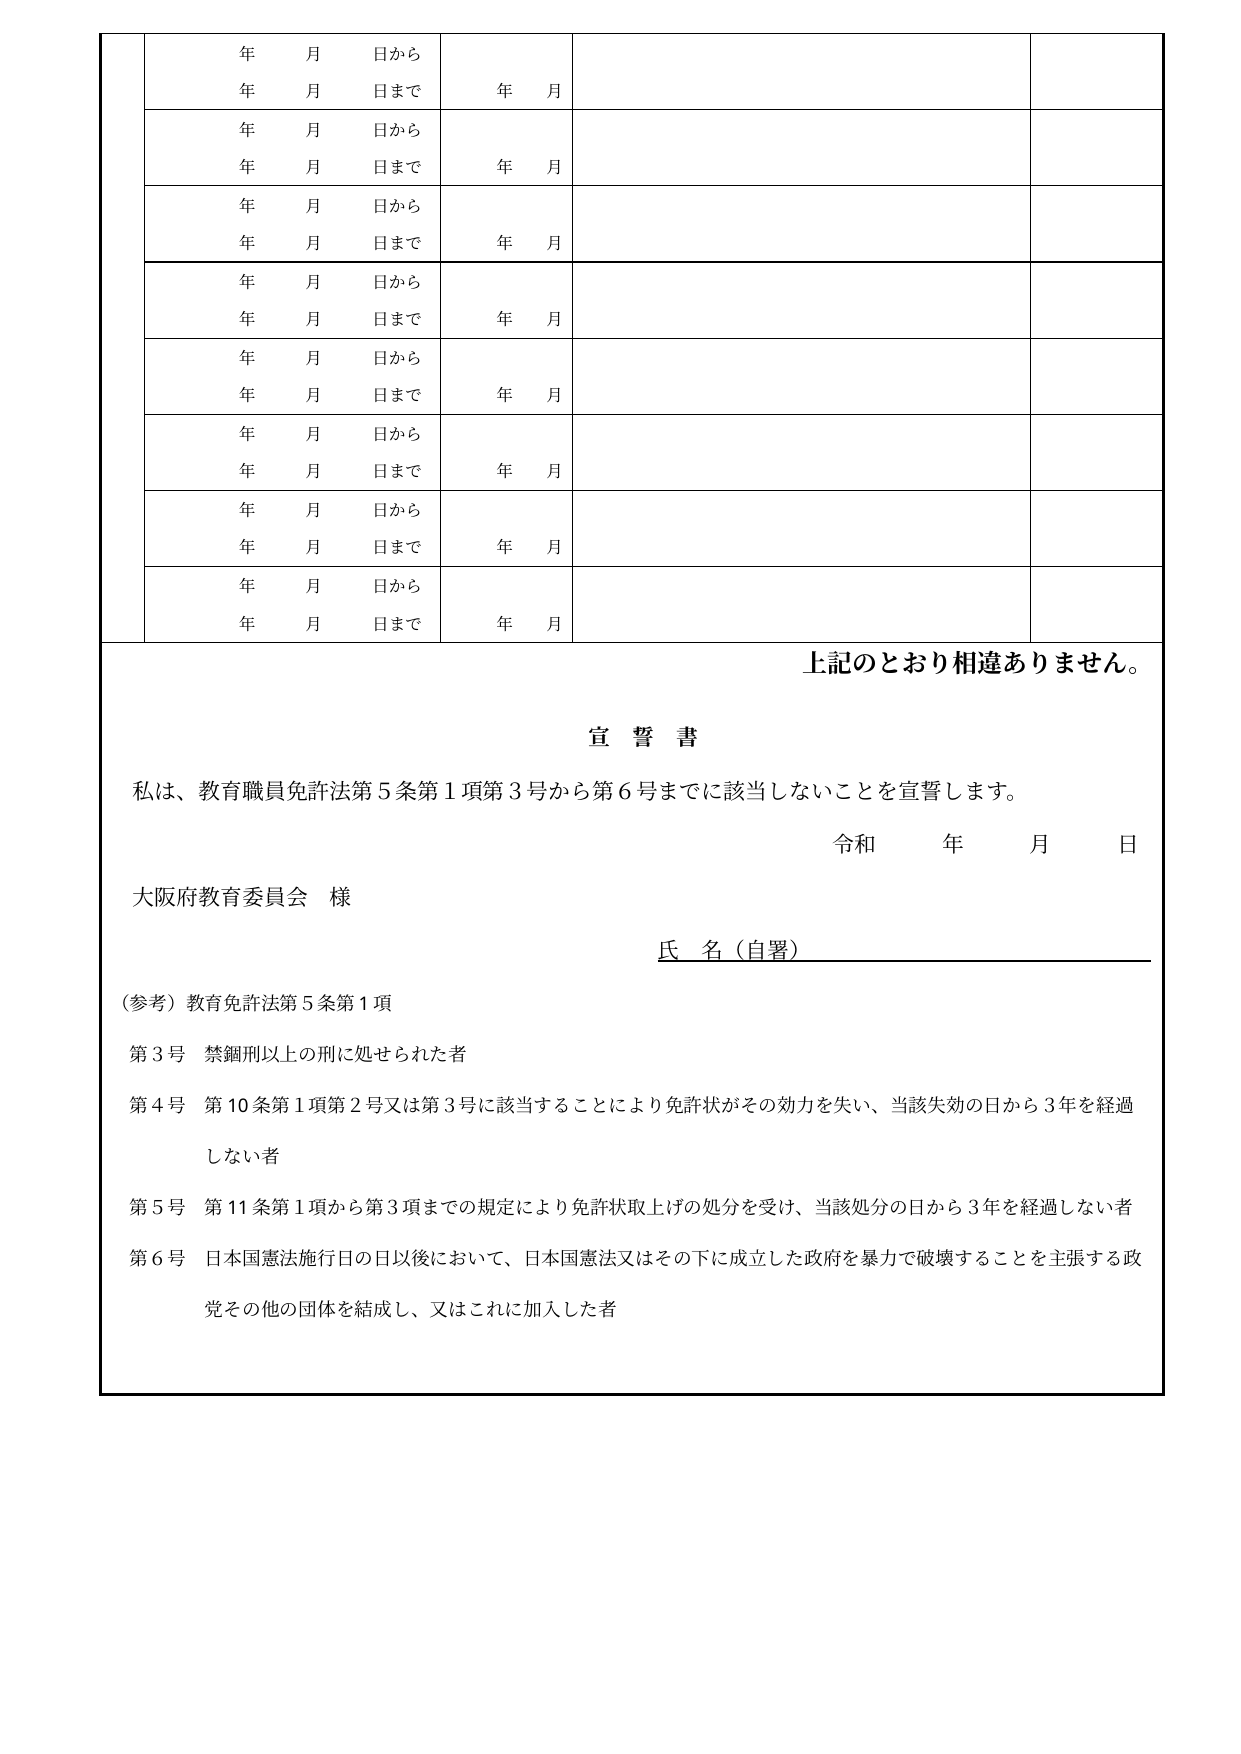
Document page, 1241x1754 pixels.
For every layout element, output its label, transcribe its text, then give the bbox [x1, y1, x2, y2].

table_cell 年 月 日から 年 月 日まで [145, 415, 440, 489]
table_cell 年 月 [441, 567, 572, 642]
table_cell [573, 34, 1030, 109]
table_cell 年 月 [441, 339, 572, 413]
table_cell 年 月 [441, 263, 572, 337]
table_cell 年 月 日から 年 月 日まで [145, 186, 440, 261]
table_cell [573, 110, 1030, 185]
table_cell [573, 567, 1030, 642]
table_cell [1031, 110, 1162, 185]
table_cell [573, 339, 1030, 413]
table_cell [573, 263, 1030, 337]
table_cell 年 月 [441, 491, 572, 566]
table_cell 年 月 日から 年 月 日まで [145, 110, 440, 185]
table_cell 年 月 日から 年 月 日まで [145, 567, 440, 642]
table_cell [1031, 567, 1162, 642]
table_cell 年 月 [441, 415, 572, 489]
table_cell 上記のとおり相違ありません。 宣 誓 書 私は、教育職員免許法第５条第１項第３号から第６号までに該当しないことを宣誓します。 令和 年 月 日 大阪府教育委員会 様 氏 名（自署） （参考）教育免許法第５条第1項 第３号 禁錮刑以上の刑に処せられた者 第４号 第10条第１項第２号又は第３号に該当することにより免許状がその効力を失い、当該失効の日から３年を経過 しない者 第５号 第11条第１項から第３項までの規定により免許状取上げの処分を受け、当該処分の日から３年を経過しない者 第６号 日本国憲法施行日の日以後において、日本国憲法又はその下に成立した政府を暴力で破壊することを主張する政 党その他の団体を結成し、又はこれに加入した者 [102, 643, 1162, 1393]
table_cell [1031, 34, 1162, 109]
table_cell 年 月 日から 年 月 日まで [145, 339, 440, 413]
table_cell [1031, 263, 1162, 337]
table_cell 年 月 [441, 34, 572, 109]
table_cell [573, 491, 1030, 566]
table_cell [1031, 186, 1162, 261]
table_cell [573, 186, 1030, 261]
table_cell 年 月 日から 年 月 日まで [145, 34, 440, 109]
table_cell 年 月 [441, 186, 572, 261]
table_cell 年 月 日から 年 月 日まで [145, 491, 440, 566]
table_cell [1031, 339, 1162, 413]
table_cell [1031, 415, 1162, 489]
table_cell [1031, 491, 1162, 566]
table_cell 年 月 [441, 110, 572, 185]
table_cell [573, 415, 1030, 489]
table_cell 年 月 日から 年 月 日まで [145, 263, 440, 337]
